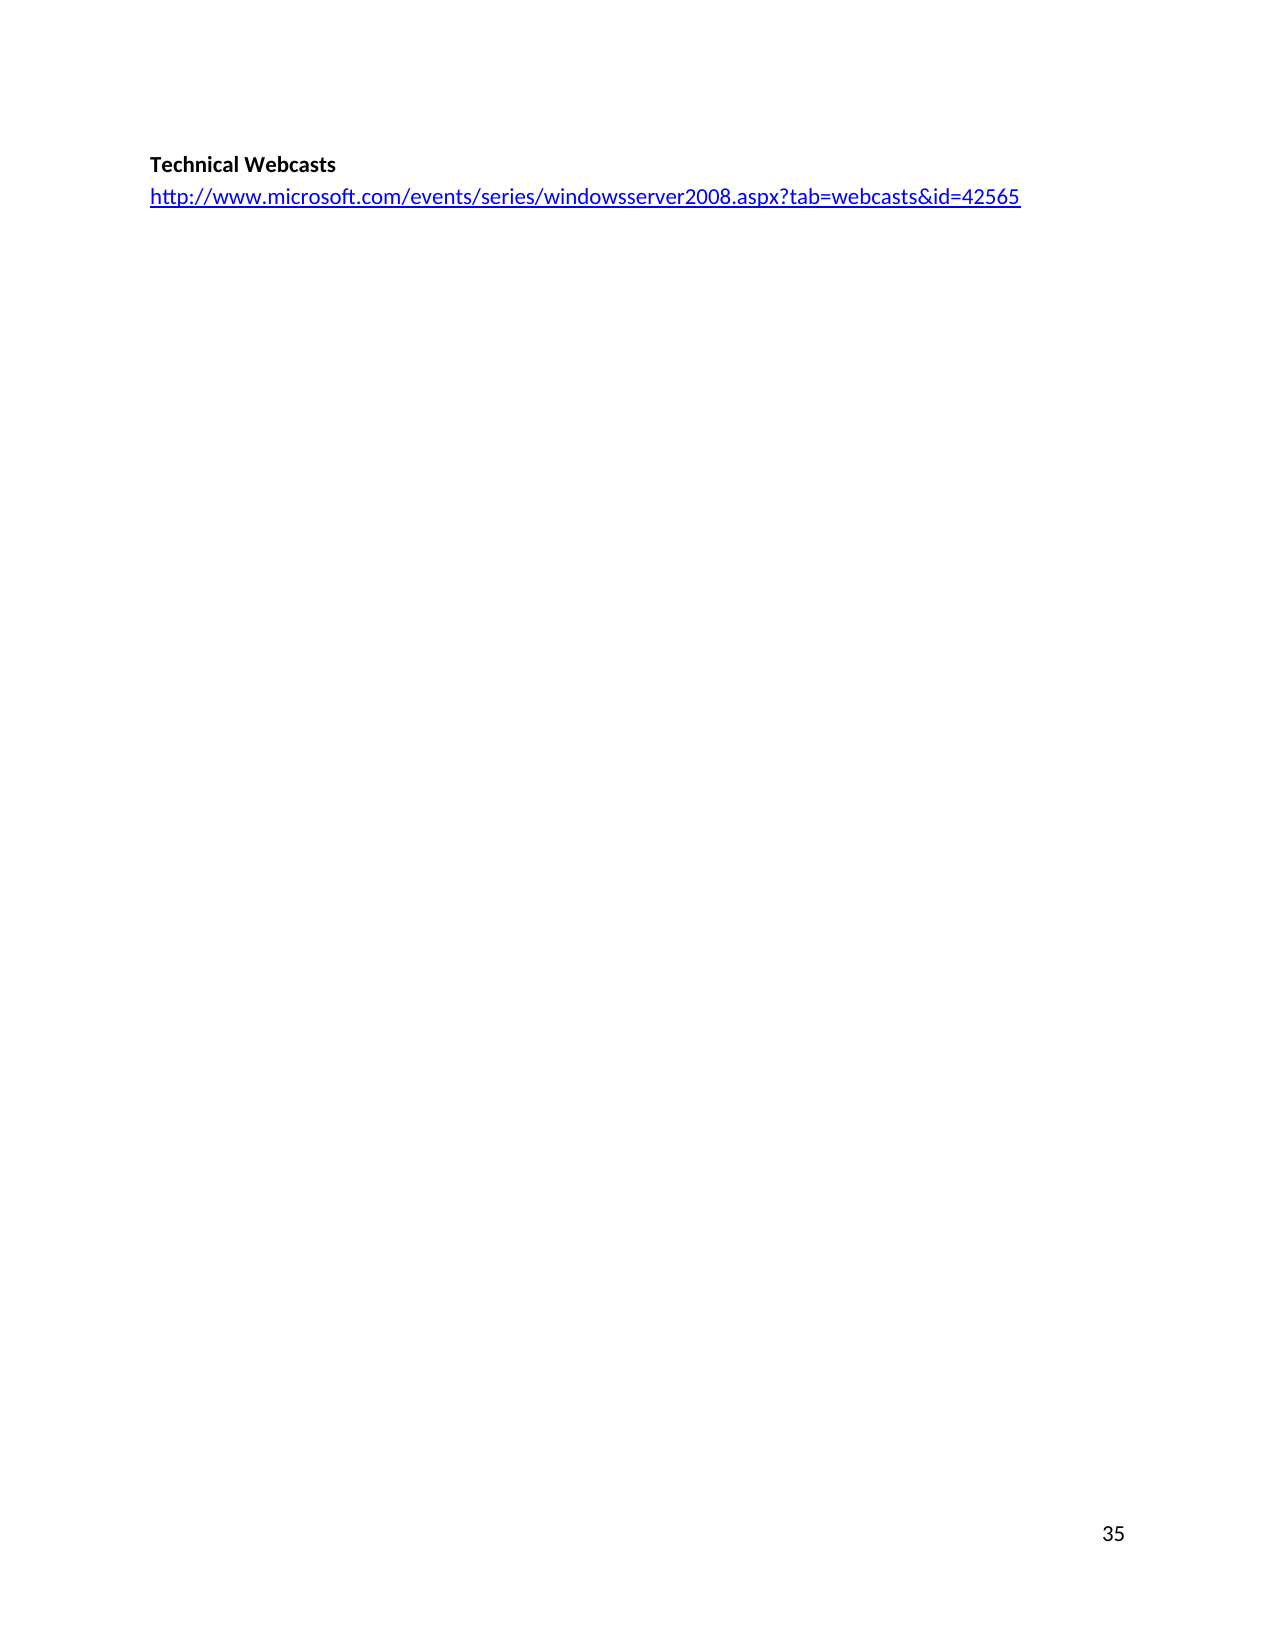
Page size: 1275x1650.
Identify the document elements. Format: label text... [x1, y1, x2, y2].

text Technical Webcasts http://www.microsoft.com/events/series/windowsserver2008.aspx?tab=webcasts&id=42565 [150, 150, 1125, 210]
